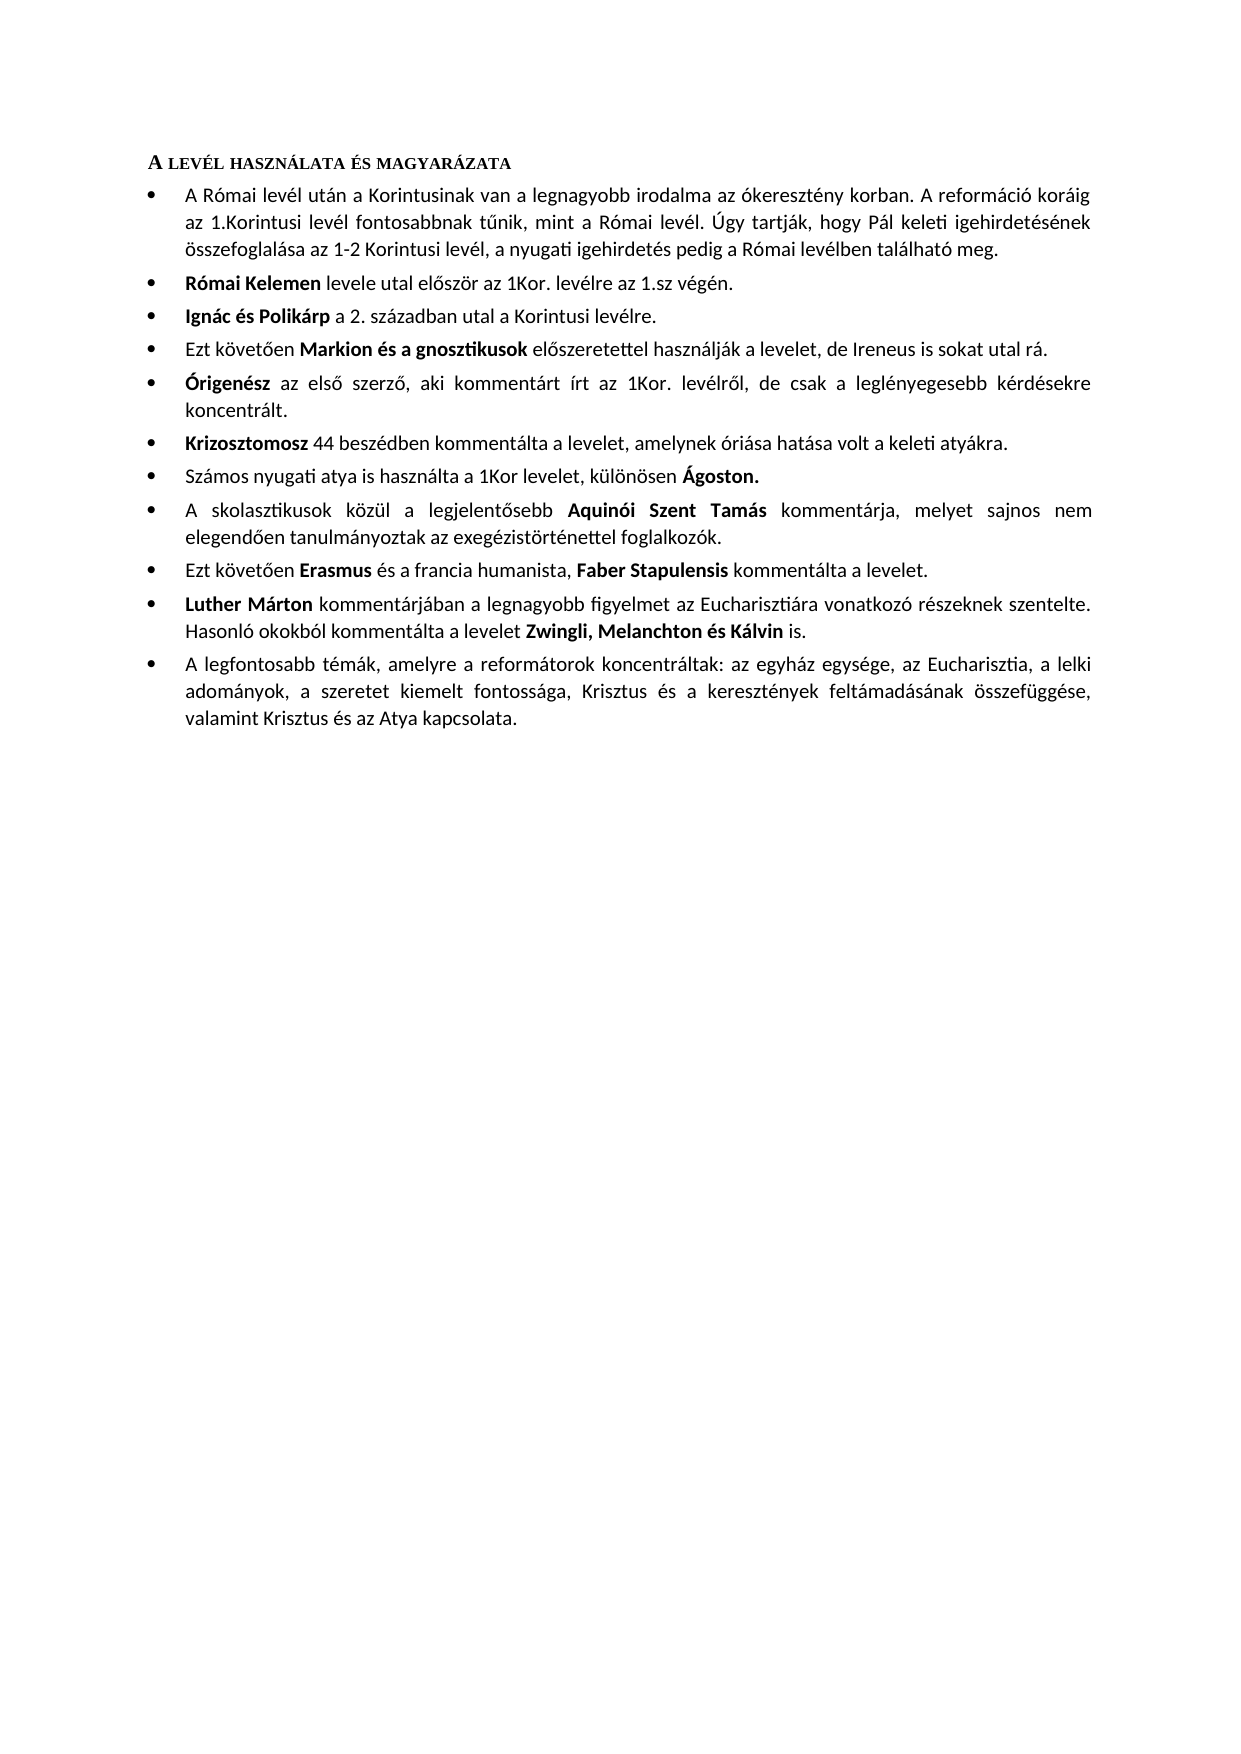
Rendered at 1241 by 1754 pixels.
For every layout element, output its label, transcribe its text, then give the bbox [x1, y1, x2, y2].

list Ezt követően Erasmus és a francia humanista, Faber Stapulensis kommentálta a levelet. [148, 556, 1093, 583]
list Ezt követően Markion és a gnosztikusok előszeretettel használják a levelet, de Ireneus is sokat utal rá. [148, 335, 1093, 362]
list Számos nyugati atya is használta a 1Kor levelet, különösen Ágoston. [148, 462, 1093, 489]
list A legfontosabb témák, amelyre a reformátorok koncentráltak: az egyház egysége, az Eucharisztia, a lelki adományok, a szeretet kiemelt fontossága, Krisztus és a keresztények feltámadásának összefüggése, valamint Krisztus és az Atya kapcsolata. [148, 650, 1093, 731]
list Római Kelemen levele utal először az 1Kor. levélre az 1.sz végén. [148, 268, 1093, 296]
list Ignác és Polikárp a 2. században utal a Korintusi levélre. [148, 302, 1093, 329]
list Luther Márton kommentárjában a legnagyobb figyelmet az Eucharisztiára vonatkozó részeknek szentelte. Hasonló okokból kommentálta a levelet Zwingli, Melanchton és Kálvin is. [148, 589, 1093, 643]
list Órigenész az első szerző, aki kommentárt írt az 1Kor. levélről, de csak a leglényegesebb kérdésekre koncentrált. [148, 368, 1093, 423]
list A skolasztikusok közül a legjelentősebb Aquinói Szent Tamás kommentárja, melyet sajnos nem elegendően tanulmányoztak az exegézistörténettel foglalkozók. [148, 496, 1093, 550]
subtitle A levél használata és magyarázata [148, 148, 1093, 175]
list Krizosztomosz 44 beszédben kommentálta a levelet, amelynek óriása hatása volt a keleti atyákra. [148, 429, 1093, 456]
list A Római levél után a Korintusinak van a legnagyobb irodalma az ókeresztény korban. A reformáció koráig az 1.Korintusi levél fontosabbnak tűnik, mint a Római levél. Úgy tartják, hogy Pál keleti igehirdetésének összefoglalása az 1-2 Korintusi levél, a nyugati igehirdetés pedig a Római levélben található meg. [148, 181, 1093, 262]
